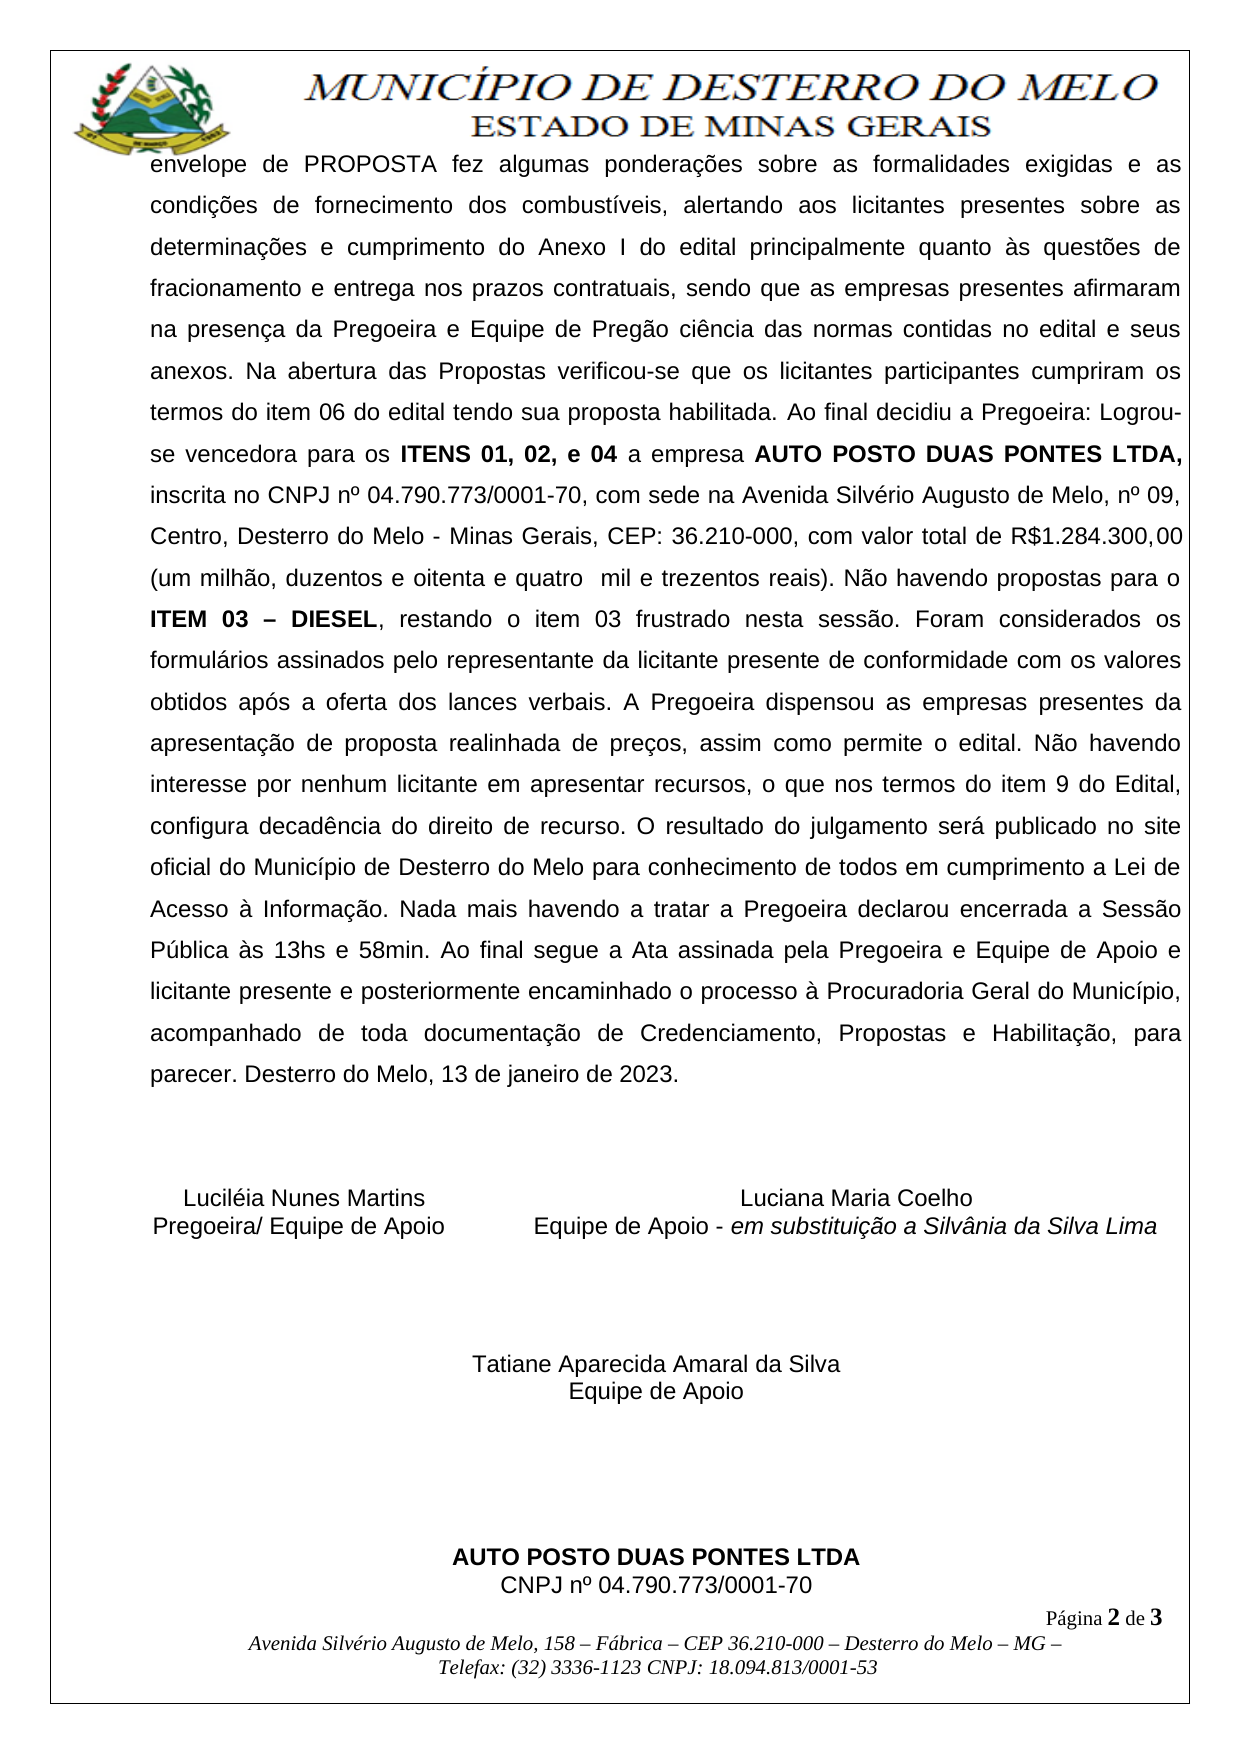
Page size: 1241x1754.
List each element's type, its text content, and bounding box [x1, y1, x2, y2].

text Tatiane Aparecida Amaral da Silva [150, 1350, 1162, 1377]
text CNPJ nº 04.790.773/0001-70 [150, 1571, 1162, 1598]
text Luciléia Nunes Martins Luciana Maria Coelho [150, 1184, 1162, 1212]
text Pregoeira/ Equipe de Apoio Equipe de Apoio - em substituição a Silvânia da Silva Lima [150, 1212, 1162, 1239]
picture [49, 49, 1189, 173]
picture [51, 51, 1189, 173]
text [150, 150, 1183, 1087]
text Equipe de Apoio [150, 1377, 1162, 1405]
text AUTO POSTO DUAS PONTES LTDA [150, 1543, 1162, 1571]
